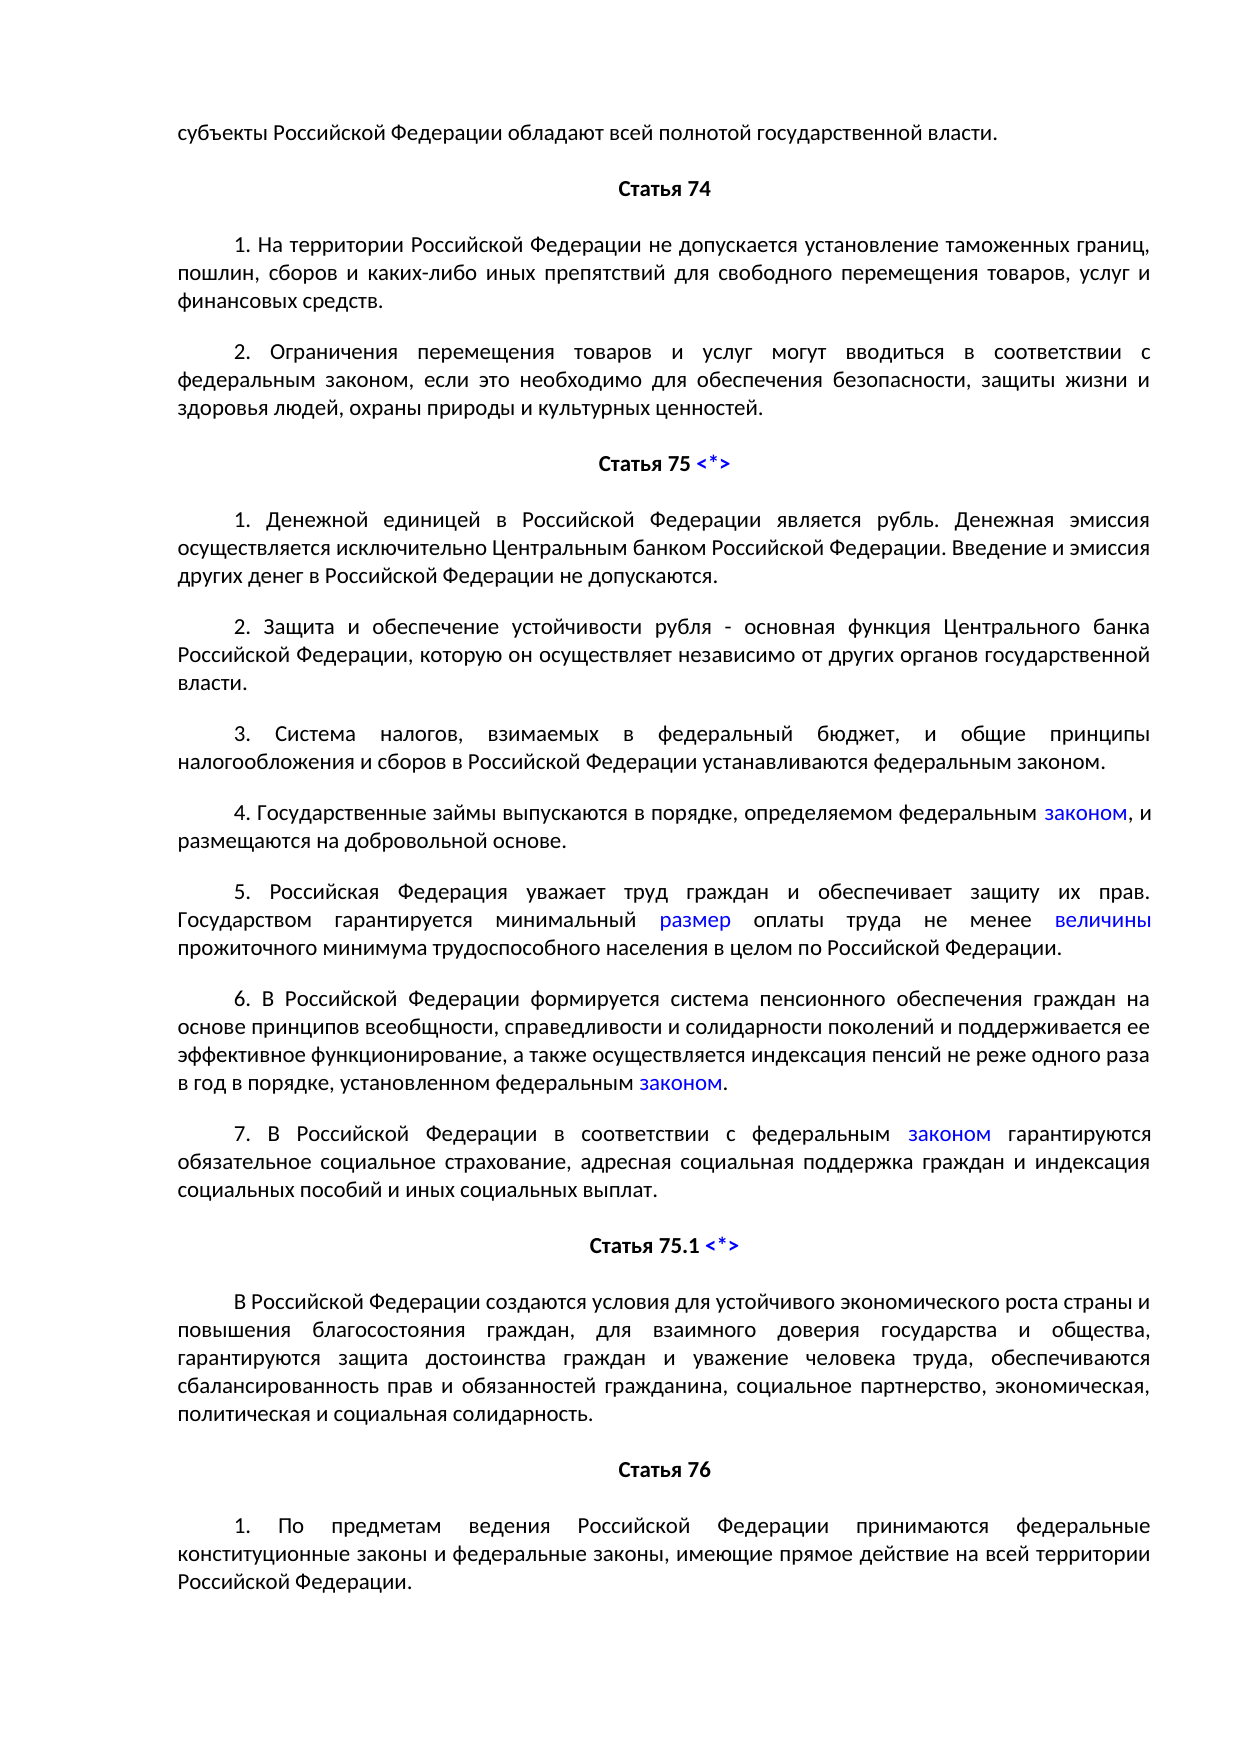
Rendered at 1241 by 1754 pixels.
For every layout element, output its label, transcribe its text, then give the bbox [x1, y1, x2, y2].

text 1. Денежной единицей в Российской Федерации является рубль. Денежная эмиссия осуществляется исключительно Центральным банком Российской Федерации. Введение и эмиссия других денег в Российской Федерации не допускаются. [177, 505, 1152, 589]
text 7. В Российской Федерации в соответствии с федеральным законом гарантируются обязательное социальное страхование, адресная социальная поддержка граждан и индексация социальных пособий и иных социальных выплат. [177, 1119, 1152, 1203]
title Статья 75.1 <*> [177, 1231, 1152, 1259]
text В Российской Федерации создаются условия для устойчивого экономического роста страны и повышения благосостояния граждан, для взаимного доверия государства и общества, гарантируются защита достоинства граждан и уважение человека труда, обеспечиваются сбалансированность прав и обязанностей гражданина, социальное партнерство, экономическая, политическая и социальная солидарность. [177, 1287, 1152, 1427]
text 1. По предметам ведения Российской Федерации принимаются федеральные конституционные законы и федеральные законы, имеющие прямое действие на всей территории Российской Федерации. [177, 1511, 1152, 1596]
text 2. Защита и обеспечение устойчивости рубля - основная функция Центрального банка Российской Федерации, которую он осуществляет независимо от других органов государственной власти. [177, 612, 1152, 696]
text 1. На территории Российской Федерации не допускается установление таможенных границ, пошлин, сборов и каких-либо иных препятствий для свободного перемещения товаров, услуг и финансовых средств. [177, 230, 1152, 314]
title Статья 75 <*> [177, 449, 1152, 477]
text 4. Государственные займы выпускаются в порядке, определяемом федеральным законом, и размещаются на добровольной основе. [177, 798, 1152, 854]
text 3. Система налогов, взимаемых в федеральный бюджет, и общие принципы налогообложения и сборов в Российской Федерации устанавливаются федеральным законом. [177, 719, 1152, 775]
text 6. В Российской Федерации формируется система пенсионного обеспечения граждан на основе принципов всеобщности, справедливости и солидарности поколений и поддерживается ее эффективное функционирование, а также осуществляется индексация пенсий не реже одного раза в год в порядке, установленном федеральным законом. [177, 984, 1152, 1096]
text 5. Российская Федерация уважает труд граждан и обеспечивает защиту их прав. Государством гарантируется минимальный размер оплаты труда не менее величины прожиточного минимума трудоспособного населения в целом по Российской Федерации. [177, 877, 1152, 961]
text 2. Ограничения перемещения товаров и услуг могут вводиться в соответствии с федеральным законом, если это необходимо для обеспечения безопасности, защиты жизни и здоровья людей, охраны природы и культурных ценностей. [177, 337, 1152, 421]
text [177, 118, 1152, 146]
title Статья 74 [177, 174, 1152, 202]
title Статья 76 [177, 1455, 1152, 1483]
